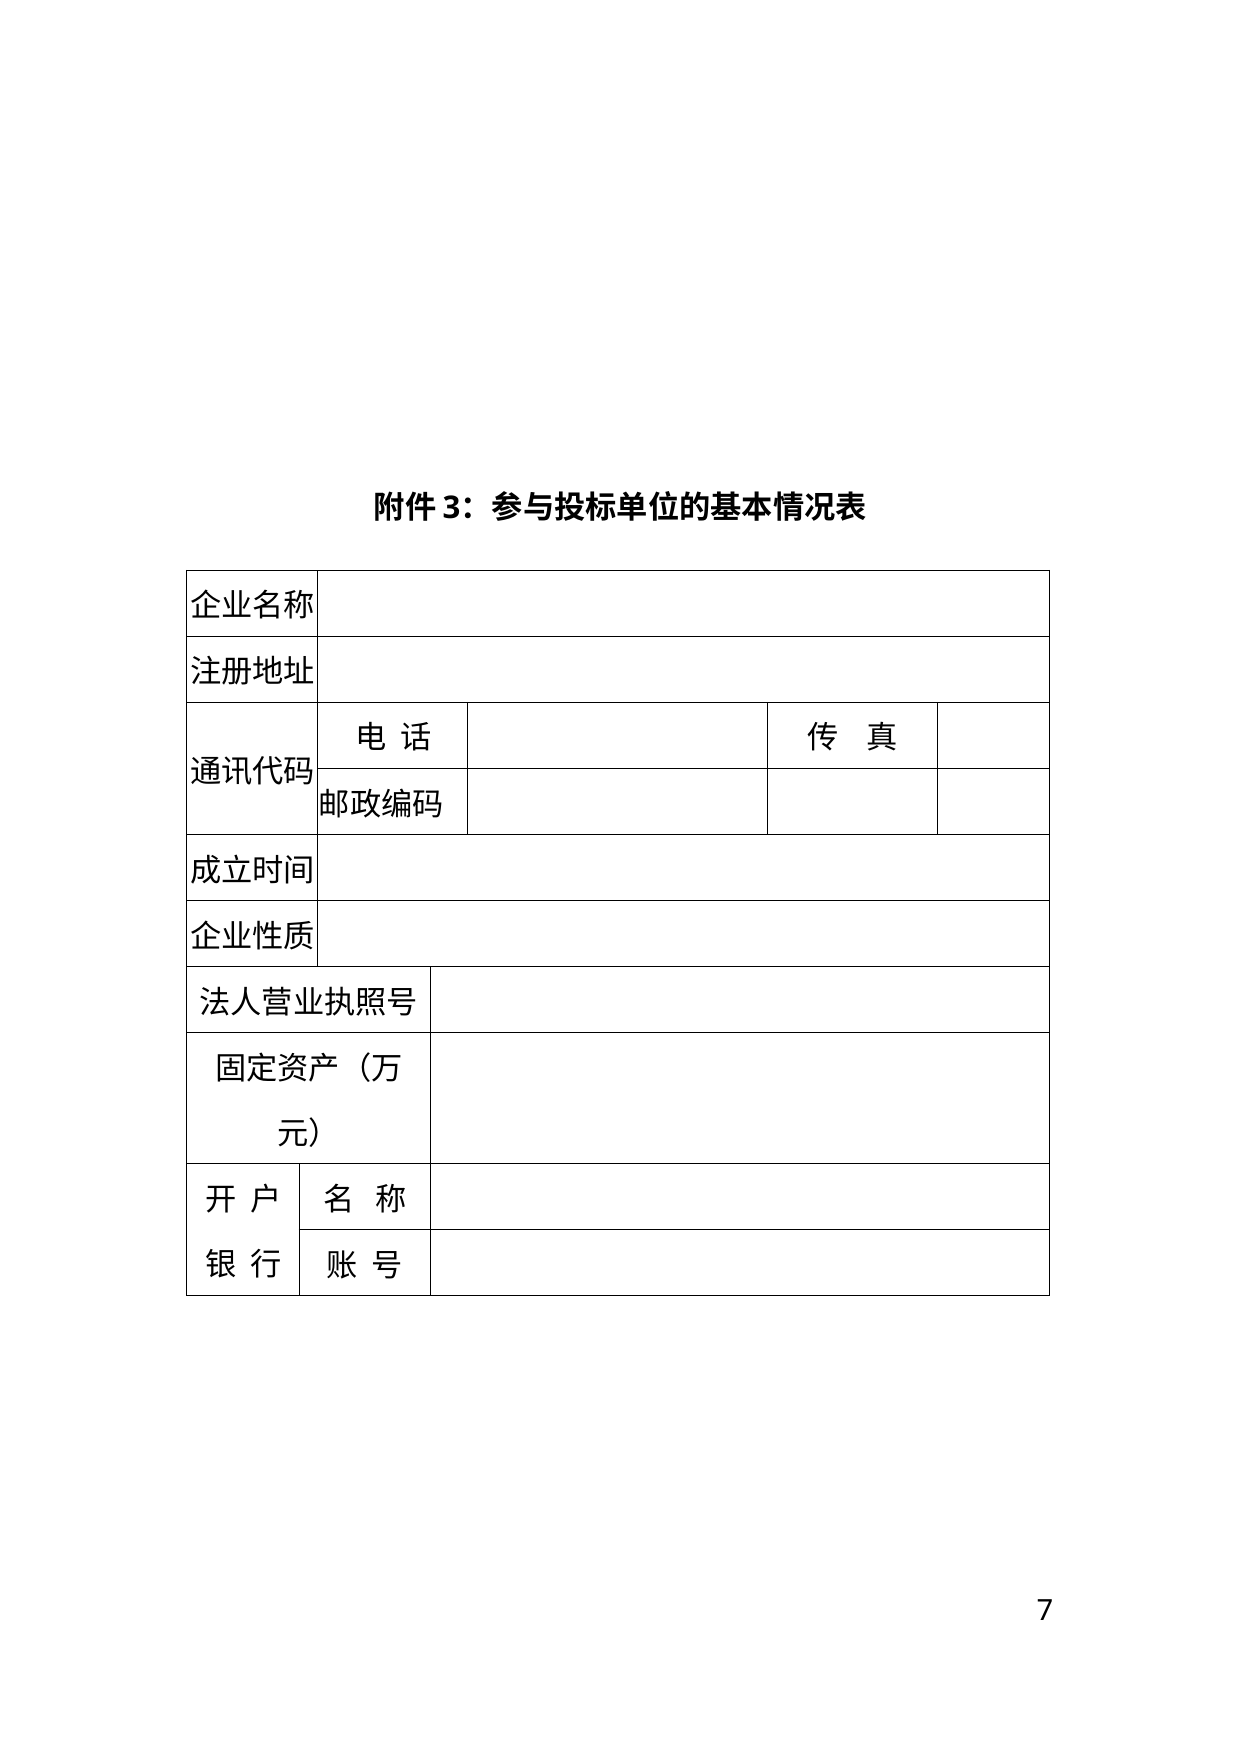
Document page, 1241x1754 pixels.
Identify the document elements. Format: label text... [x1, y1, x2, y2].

table_cell 企业性质 [187, 901, 317, 966]
table_cell [318, 901, 1049, 966]
table_header [318, 571, 1049, 636]
table_cell 法人营业执照号 [187, 967, 430, 1032]
table_cell [431, 1230, 1049, 1295]
table_cell [431, 1164, 1049, 1229]
table_cell [318, 637, 1049, 702]
table_cell 传 真 [768, 703, 937, 768]
table_cell [468, 703, 767, 768]
table_cell 名 称 [300, 1164, 430, 1229]
table_cell 电 话 [318, 703, 467, 768]
subtitle 附件3：参与投标单位的基本情况表 [187, 472, 1053, 537]
table_cell 开 户 银 行 [187, 1164, 299, 1295]
table_cell [431, 967, 1049, 1032]
table_cell 成立时间 [187, 835, 317, 900]
table_cell 邮政编码 [318, 769, 467, 834]
table_cell 通讯代码 [187, 703, 317, 834]
table_cell [318, 835, 1049, 900]
table_cell 固定资产（万元） [187, 1033, 430, 1163]
table_header 企业名称 [187, 571, 317, 636]
table_cell [938, 769, 1049, 834]
table_cell 账 号 [300, 1230, 430, 1295]
table_cell [768, 769, 937, 834]
table_cell [431, 1033, 1049, 1163]
table_cell [468, 769, 767, 834]
table_cell 注册地址 [187, 637, 317, 702]
table_cell [938, 703, 1049, 768]
